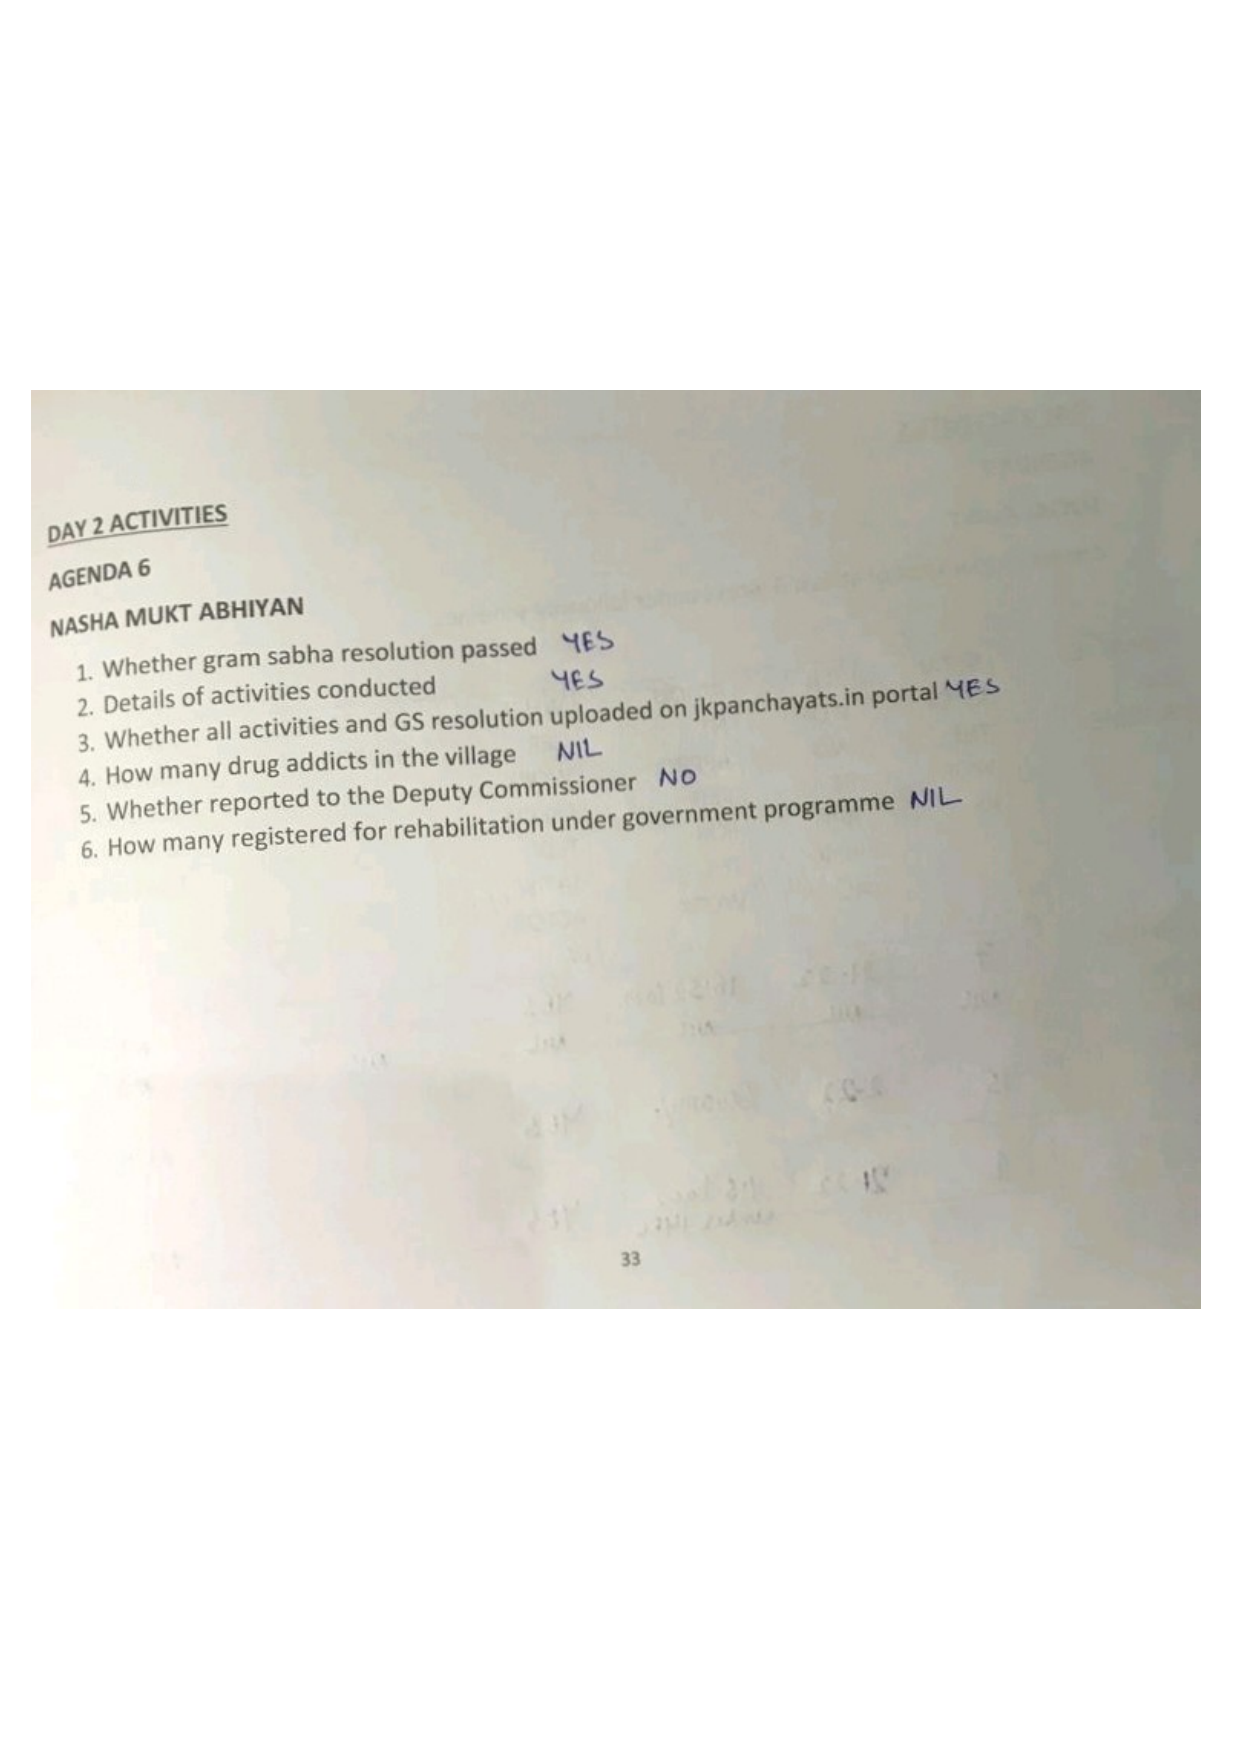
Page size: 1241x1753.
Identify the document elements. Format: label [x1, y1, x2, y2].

picture [31, 390, 1201, 1309]
